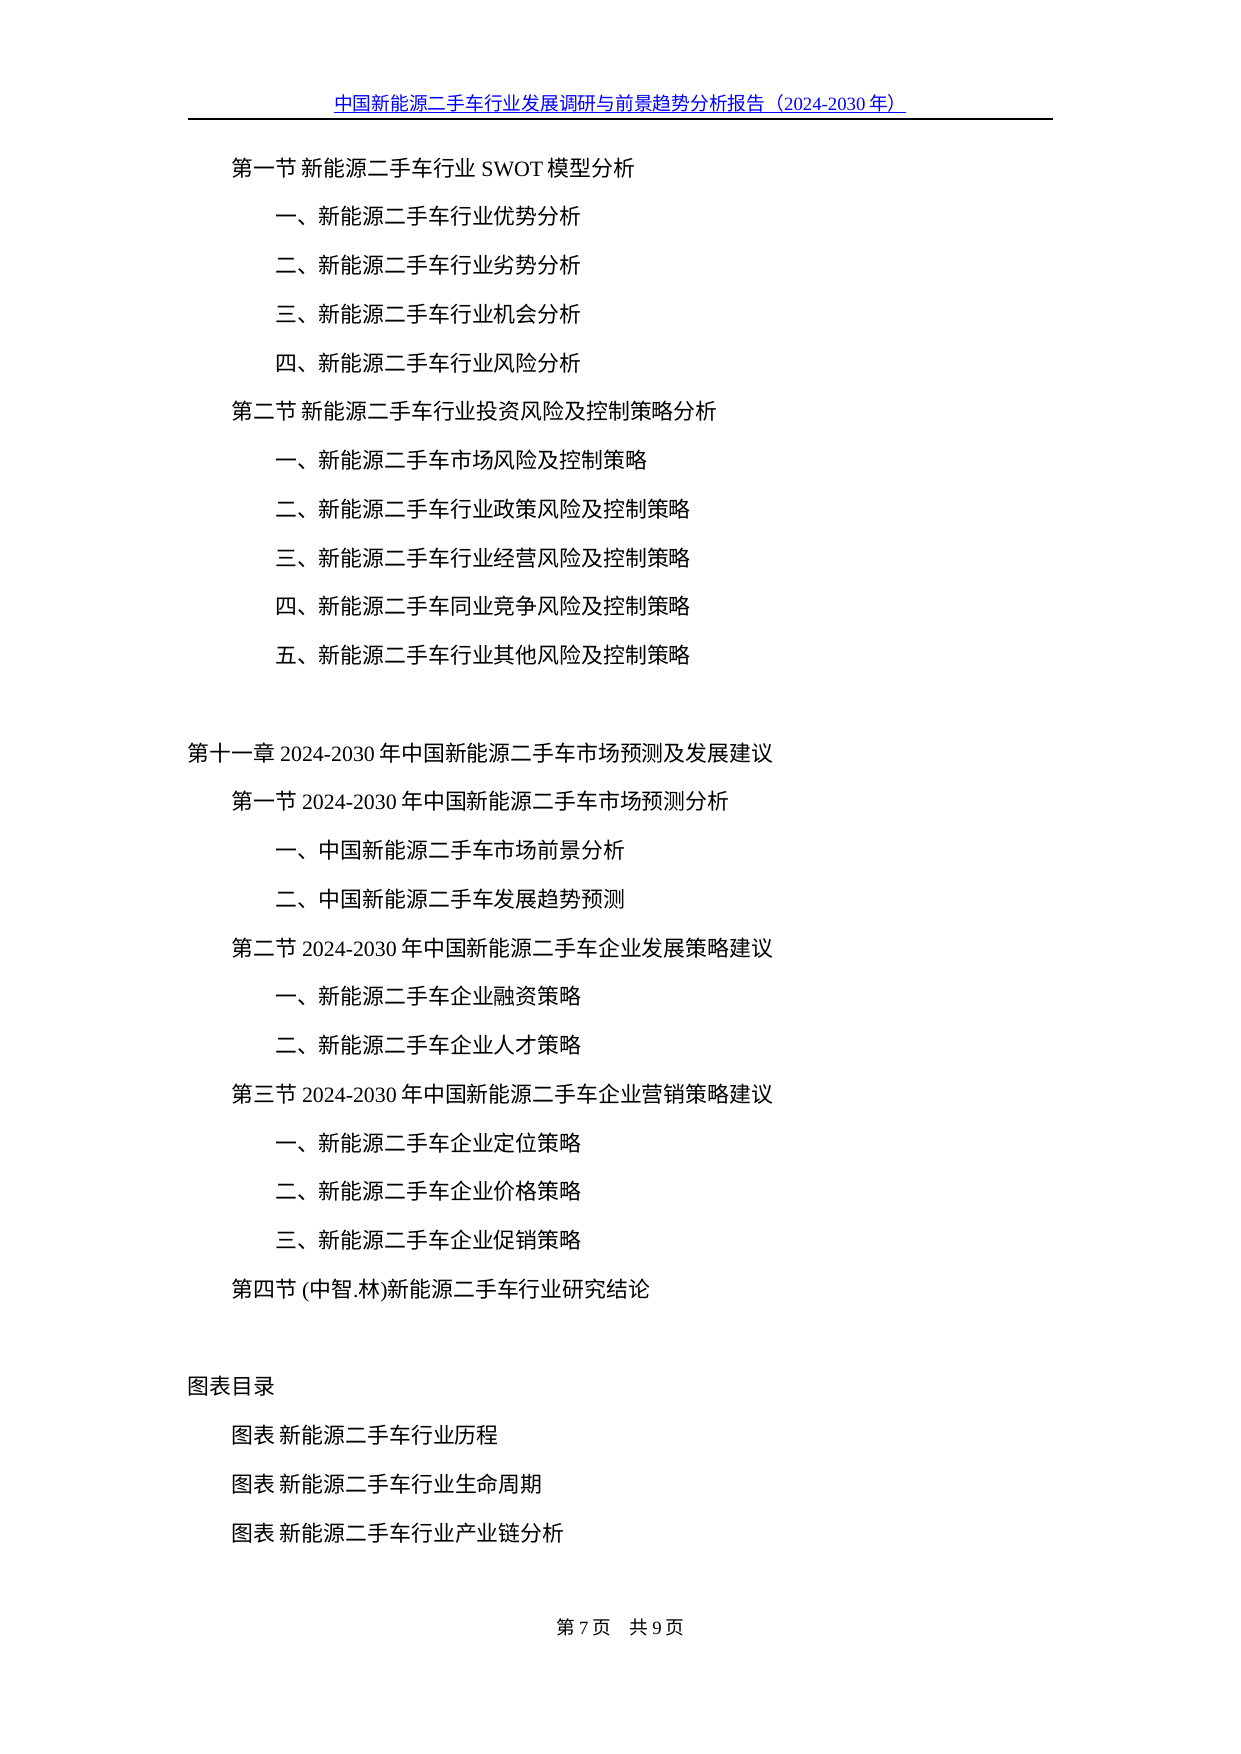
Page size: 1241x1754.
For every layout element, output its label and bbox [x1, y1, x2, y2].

text [187, 150, 1053, 1548]
